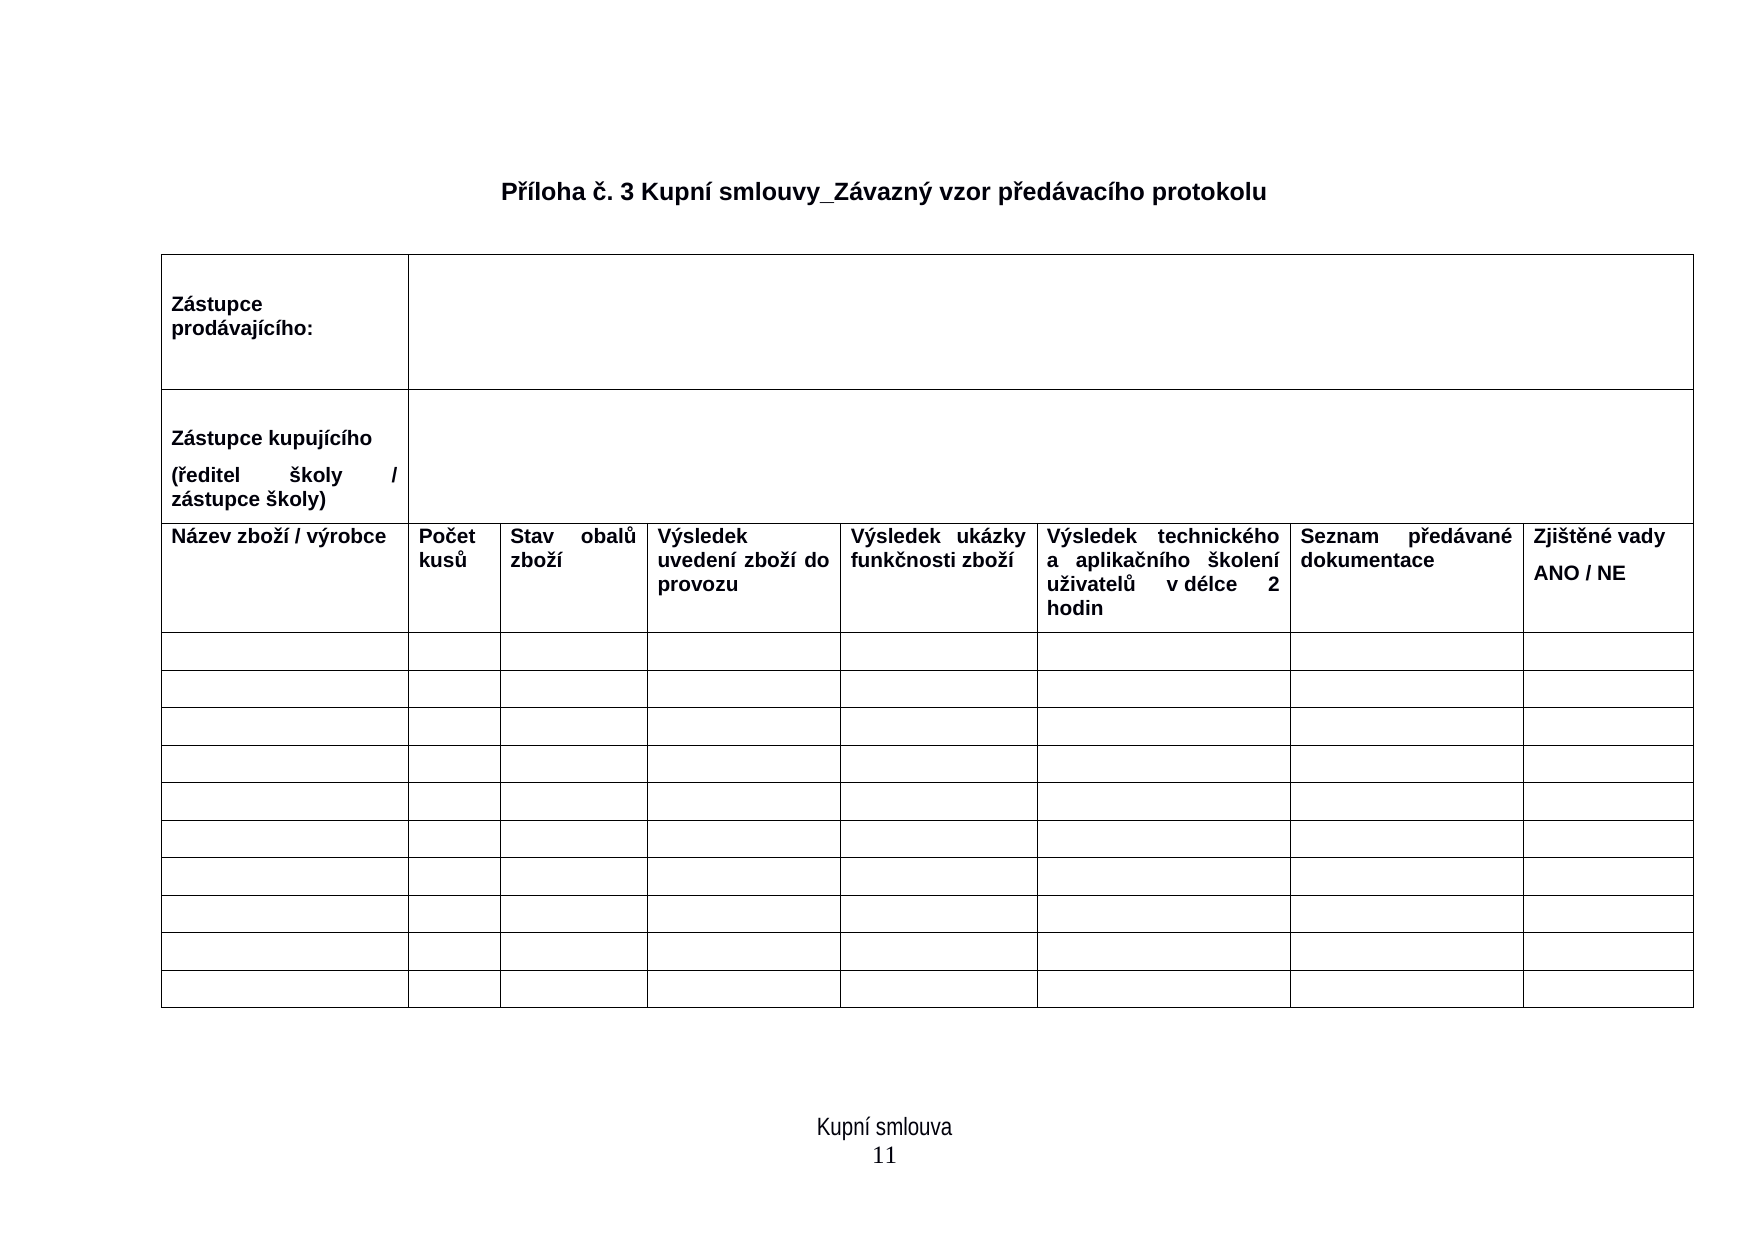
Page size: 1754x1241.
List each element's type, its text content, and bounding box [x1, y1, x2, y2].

table_cell [501, 896, 647, 932]
table_header Zástupce prodávajícího: [162, 255, 408, 388]
table_cell [1524, 896, 1693, 932]
table_cell Výsledek technického a aplikačního školení uživatelů v délce 2 hodin [1038, 524, 1290, 632]
table_cell [841, 821, 1037, 857]
table_cell [409, 971, 500, 1007]
table_cell [648, 671, 840, 707]
table_cell [162, 633, 408, 670]
table_cell [501, 708, 647, 745]
table_cell [501, 971, 647, 1007]
table_cell [648, 896, 840, 932]
table_cell [409, 783, 500, 820]
table_cell [648, 783, 840, 820]
table_cell Stav obalů zboží [501, 524, 647, 632]
table_cell Zjištěné vady ANO / NE [1524, 524, 1693, 632]
table_cell [1038, 633, 1290, 670]
table_cell [1524, 746, 1693, 782]
table_cell [1038, 671, 1290, 707]
table_cell [1291, 971, 1523, 1007]
table_cell [162, 933, 408, 970]
table_cell [409, 933, 500, 970]
table_cell [1291, 708, 1523, 745]
table_cell [1038, 783, 1290, 820]
table_cell [1038, 896, 1290, 932]
table_cell [162, 821, 408, 857]
table_cell [409, 746, 500, 782]
table_cell [1524, 708, 1693, 745]
table_cell [1038, 933, 1290, 970]
table_cell [841, 708, 1037, 745]
table_cell [162, 708, 408, 745]
table_cell [1524, 858, 1693, 895]
table_cell Výsledek uvedení zboží do provozu [648, 524, 840, 632]
table_cell [841, 671, 1037, 707]
table_cell Zástupce kupujícího (ředitel školy / zástupce školy) [162, 390, 408, 523]
table_cell [1524, 971, 1693, 1007]
table_cell [1291, 783, 1523, 820]
table_cell [501, 746, 647, 782]
table_cell [841, 746, 1037, 782]
table_cell [841, 858, 1037, 895]
table_cell [841, 971, 1037, 1007]
table_cell [1524, 633, 1693, 670]
table_cell Počet kusů [409, 524, 500, 632]
table_cell [1291, 633, 1523, 670]
table_cell [409, 858, 500, 895]
table_cell [1038, 858, 1290, 895]
table_cell [1524, 671, 1693, 707]
table_cell [409, 390, 1693, 523]
table_cell [1291, 746, 1523, 782]
table_cell [841, 633, 1037, 670]
table_cell [409, 896, 500, 932]
table_cell [501, 783, 647, 820]
table_cell [409, 708, 500, 745]
table_cell [648, 633, 840, 670]
table_cell [648, 858, 840, 895]
table_header [409, 255, 1693, 388]
table_cell Seznam předávané dokumentace [1291, 524, 1523, 632]
table_cell [162, 746, 408, 782]
table_cell [1038, 971, 1290, 1007]
table_cell [1291, 933, 1523, 970]
table_cell [162, 971, 408, 1007]
table_cell [648, 708, 840, 745]
table_cell [841, 896, 1037, 932]
table_cell [841, 933, 1037, 970]
table_cell [1291, 896, 1523, 932]
table_cell [501, 633, 647, 670]
table_cell [409, 821, 500, 857]
table_cell [1038, 746, 1290, 782]
table_cell [648, 933, 840, 970]
table_cell [501, 671, 647, 707]
table_cell [501, 858, 647, 895]
table_cell [1291, 858, 1523, 895]
table_cell [1291, 821, 1523, 857]
table_cell [162, 858, 408, 895]
table_cell [162, 671, 408, 707]
table_cell [1524, 933, 1693, 970]
table_cell [162, 896, 408, 932]
text Příloha č. 3 Kupní smlouvy_Závazný vzor předávacího protokolu [103, 176, 1665, 205]
table_cell Název zboží / výrobce [162, 524, 408, 632]
table_cell [1038, 708, 1290, 745]
table_cell [648, 971, 840, 1007]
table_cell [1291, 671, 1523, 707]
table_cell [409, 671, 500, 707]
table_cell [409, 633, 500, 670]
table_cell [841, 783, 1037, 820]
table_cell [1038, 821, 1290, 857]
table_cell [162, 783, 408, 820]
table_cell [1524, 783, 1693, 820]
table_cell [648, 821, 840, 857]
table_cell Výsledek ukázky funkčnosti zboží [841, 524, 1037, 632]
table_cell [501, 821, 647, 857]
table_cell [501, 933, 647, 970]
table_cell [648, 746, 840, 782]
table_cell [1524, 821, 1693, 857]
